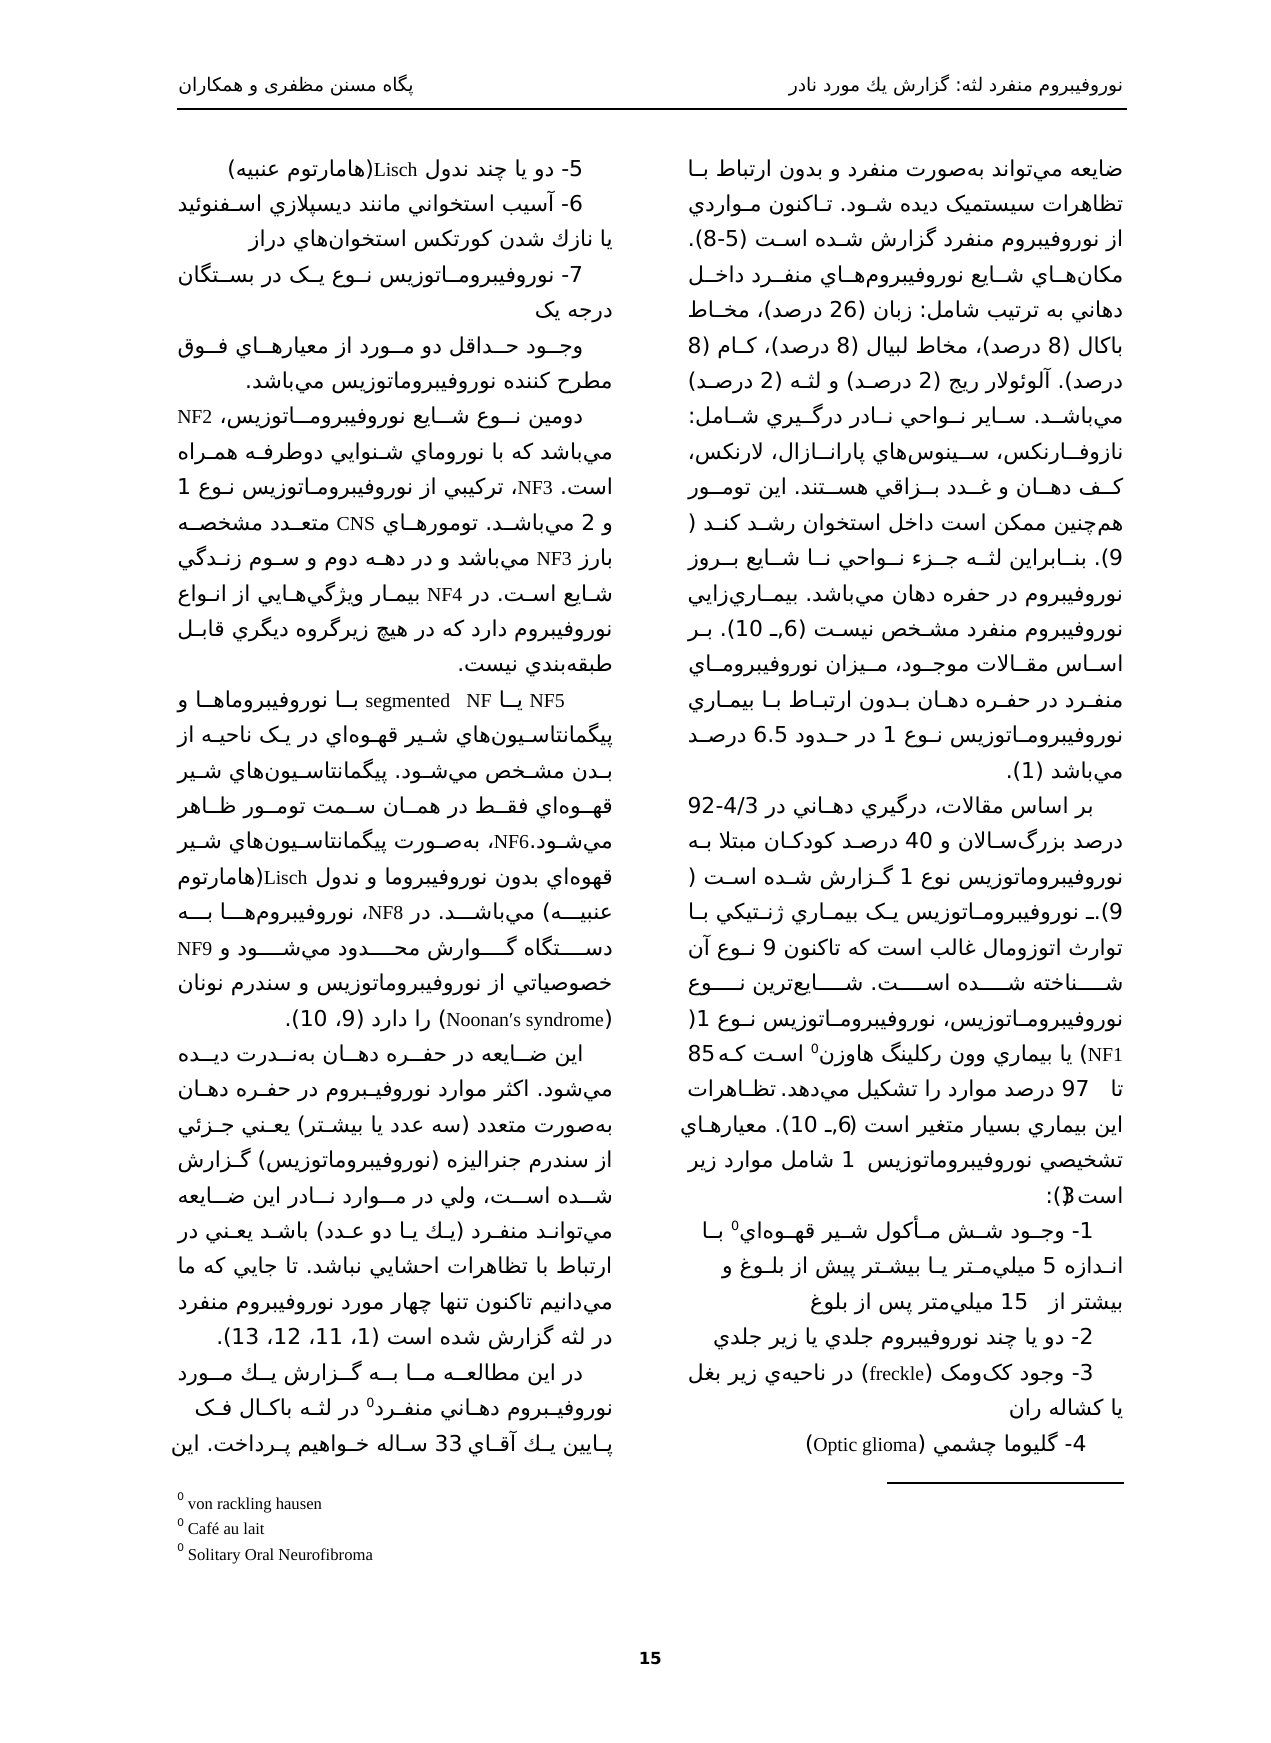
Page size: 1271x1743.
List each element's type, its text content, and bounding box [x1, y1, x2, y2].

text 6- آسيب استخواني مانند ديسپلازي اسفنوئيد يا نازك شدن کورتکس استخوان‌هاي دراز [177, 183, 613, 254]
text 7- نوروفيبروماتوزيس نوع يک در بستگان درجه يک [177, 254, 613, 325]
text 5- دو يا چند ندول Lisch(هامارتوم عنبيه) [177, 148, 613, 183]
text اين ضايعه در حفره دهان به‌ندرت ديده مي‌شود. اکثر موارد نوروفيبروم در حفره دهان به‌صورت متعدد (سه عدد يا بيشتر) يعني جزئي از سندرم جنراليزه (نوروفيبروماتوزيس) گزارش شده است، ولي در موارد نادر اين ضايعه مي‌تواند منفرد (يك يا دو عدد) باشد يعني در ارتباط با تظاهرات احشايي نباشد. تا جايي كه ما مي‌دانيم تاکنون تنها چهار مورد نوروفيبروم منفرد در لثه گزارش شده است (1، 11، 12، 13). [177, 1033, 613, 1352]
text 2- دو يا چند نوروفيبروم جلدي يا زير جلدي [688, 1316, 1123, 1352]
text وجود حداقل دو مورد از معيارهاي فوق مطرح کننده نوروفيبروماتوزيس مي‌باشد. [177, 325, 613, 396]
text بر اساس مقالات، درگيري دهاني در 4/3-92 درصد بزرگ‌سالان و 40 درصد کودکان مبتلا به نوروفيبروماتوزيس نوع 1 گزارش شده است (9). نوروفيبروماتوزيس يک بيماري ژنتيکي با توارث اتوزومال غالب است که تاکنون 9 نوع آن شناخته شده است. شايع‌ترين نوع نوروفيبروماتوزيس، نوروفيبروماتوزيس نوع 1(NF1) يا بيماري وون رکلينگ هاوزن است که 85 تا 97 درصد موارد را تشکيل مي‌دهد. تظاهرات اين بيماري بسيار متغير است (6, 10). معيارهاي تشخيصي نوروفيبروماتوزيس 1 شامل موارد زير است (3): [688, 785, 1123, 1210]
text 4- گليوما چشمي (Optic glioma) [688, 1423, 1123, 1458]
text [688, 148, 1123, 785]
text NF5 يا segmented NF با نوروفيبروماها و پيگمانتاسيون‌هاي شير قهوه‌اي در يک ناحيه از بدن مشخص مي‌شود. پيگمانتاسيون‌هاي شير قهوه‌اي فقط در همان سمت تومور ظاهر مي‌شود.NF6، به‌صورت پيگمانتاسيون‌هاي شير قهوه‌اي بدون نوروفيبروما و ندول Lisch(هامارتوم عنبيه) مي‌باشد. در NF8، نوروفيبروم‌ها به دستگاه گوارش محدود مي‌شود و NF9 خصوصياتي از نوروفيبروماتوزيس و سندرم نونان (Noonan′s syndrome) را دارد (9، 10). [177, 679, 613, 1033]
text دومين نوع شايع نوروفيبروماتوزيس، NF2 مي‌باشد که با نوروماي شنوايي دوطرفه همراه است. NF3، ترکيبي از نوروفيبروماتوزيس نوع 1 و 2 مي‌باشد. تومورهاي CNS متعدد مشخصه بارز NF3 مي‌باشد و در دهه دوم و سوم زندگي شايع است. در NF4 بيمار ويژگي‌هايي از انواع نوروفيبروم دارد که در هيچ زيرگروه ديگري قابل طبقه‌بندي نيست. [177, 396, 613, 679]
text 1- وجود شش مأکول شير قهوه‌اي با اندازه 5 ميلي‌متر يا بيشتر پيش از بلوغ و بيشتر از 15 ميلي‌متر پس از بلوغ [688, 1210, 1123, 1316]
text 3- وجود کک‌ومک (freckle) در ناحيه‌ي زير بغل يا کشاله ران [688, 1352, 1123, 1423]
